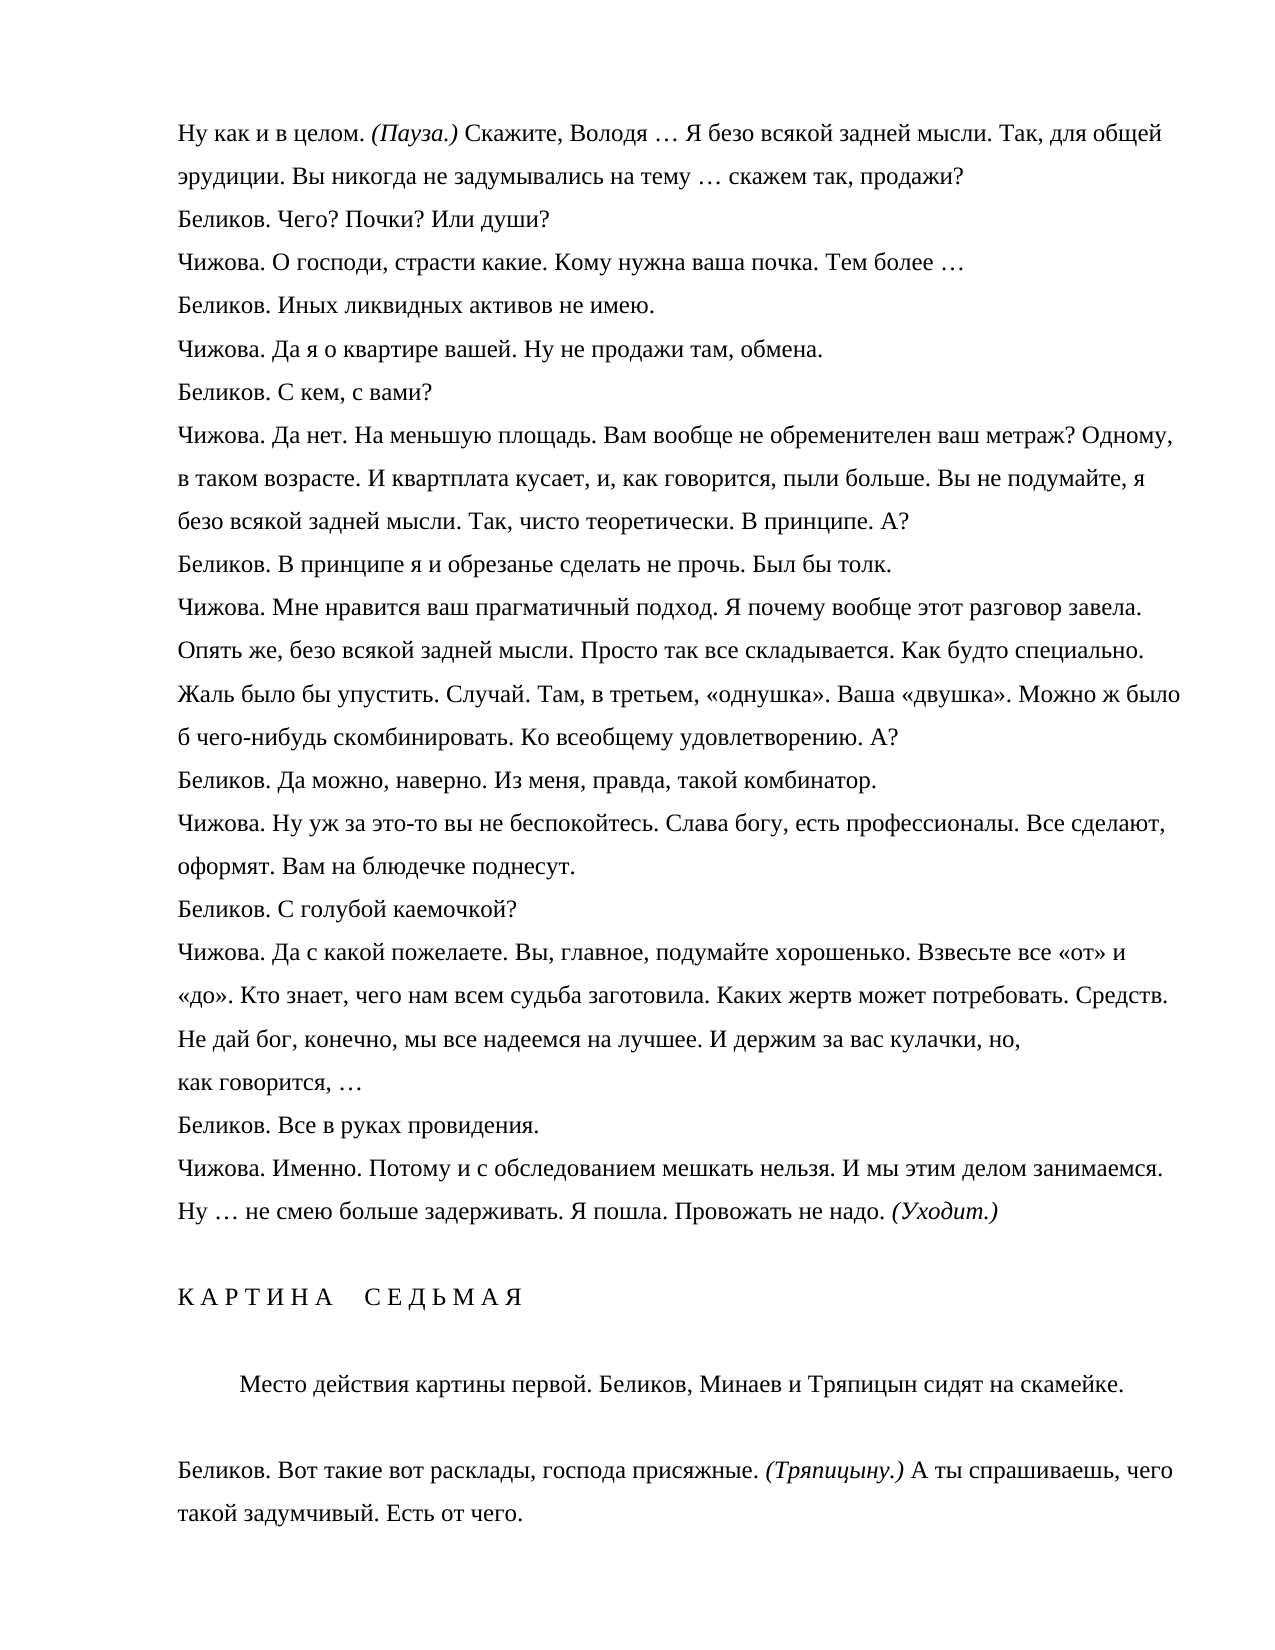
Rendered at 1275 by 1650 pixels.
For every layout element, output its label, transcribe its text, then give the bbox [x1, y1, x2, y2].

text как говорится, … [177, 1067, 1186, 1096]
text Чижова. О господи, страсти какие. Кому нужна ваша почка. Тем более … [177, 247, 1186, 276]
text Беликов. В принципе я и обрезанье сделать не прочь. Был бы толк. [177, 549, 1186, 578]
text Чижова. Да я о квартире вашей. Ну не продажи там, обмена. [177, 334, 1186, 362]
text Место действия картины первой. Беликов, Минаев и Тряпицын сидят на скамейке. [177, 1369, 1186, 1397]
text Беликов. Чего? Почки? Или души? [177, 204, 1186, 233]
text Беликов. С голубой каемочкой? [177, 894, 1186, 923]
text Беликов. Иных ликвидных активов не имею. [177, 291, 1186, 319]
text Чижова. Мне нравится ваш прагматичный подход. Я почему вообще этот разговор завела. Опять же, безо всякой задней мысли. Просто так все складывается. Как будто специально. Жаль было бы упустить. Случай. Там, в третьем, «однушка». Ваша «двушка». Можно ж было б чего-нибудь скомбинировать. Ко всеобщему удовлетворению. А? [177, 592, 1186, 751]
text Чижова. Да с какой пожелаете. Вы, главное, подумайте хорошенько. Взвесьте все «от» и «до». Кто знает, чего нам всем судьба заготовила. Каких жертв может потребовать. Средств. Не дай бог, конечно, мы все надеемся на лучшее. И держим за вас кулачки, но, [177, 937, 1186, 1052]
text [177, 118, 1186, 190]
text К А Р Т И Н А С Е Д Ь М А Я [177, 1282, 1186, 1311]
text Чижова. Ну уж за это-то вы не беспокойтесь. Слава богу, есть профессионалы. Все сделают, оформят. Вам на блюдечке поднесут. [177, 808, 1186, 880]
text Беликов. Все в руках провидения. [177, 1110, 1186, 1139]
text Чижова. Именно. Потому и с обследованием мешкать нельзя. И мы этим делом занимаемся. Ну … не смею больше задерживать. Я пошла. Провожать не надо. (Уходит.) [177, 1153, 1186, 1225]
text Беликов. Вот такие вот расклады, господа присяжные. (Тряпицыну.) А ты спрашиваешь, чего такой задумчивый. Есть от чего. [177, 1455, 1186, 1527]
text Беликов. Да можно, наверно. Из меня, правда, такой комбинатор. [177, 765, 1186, 794]
text Беликов. С кем, с вами? [177, 377, 1186, 406]
text Чижова. Да нет. На меньшую площадь. Вам вообще не обременителен ваш метраж? Одному, в таком возрасте. И квартплата кусает, и, как говорится, пыли больше. Вы не подумайте, я безо всякой задней мысли. Так, чисто теоретически. В принципе. А? [177, 420, 1186, 535]
